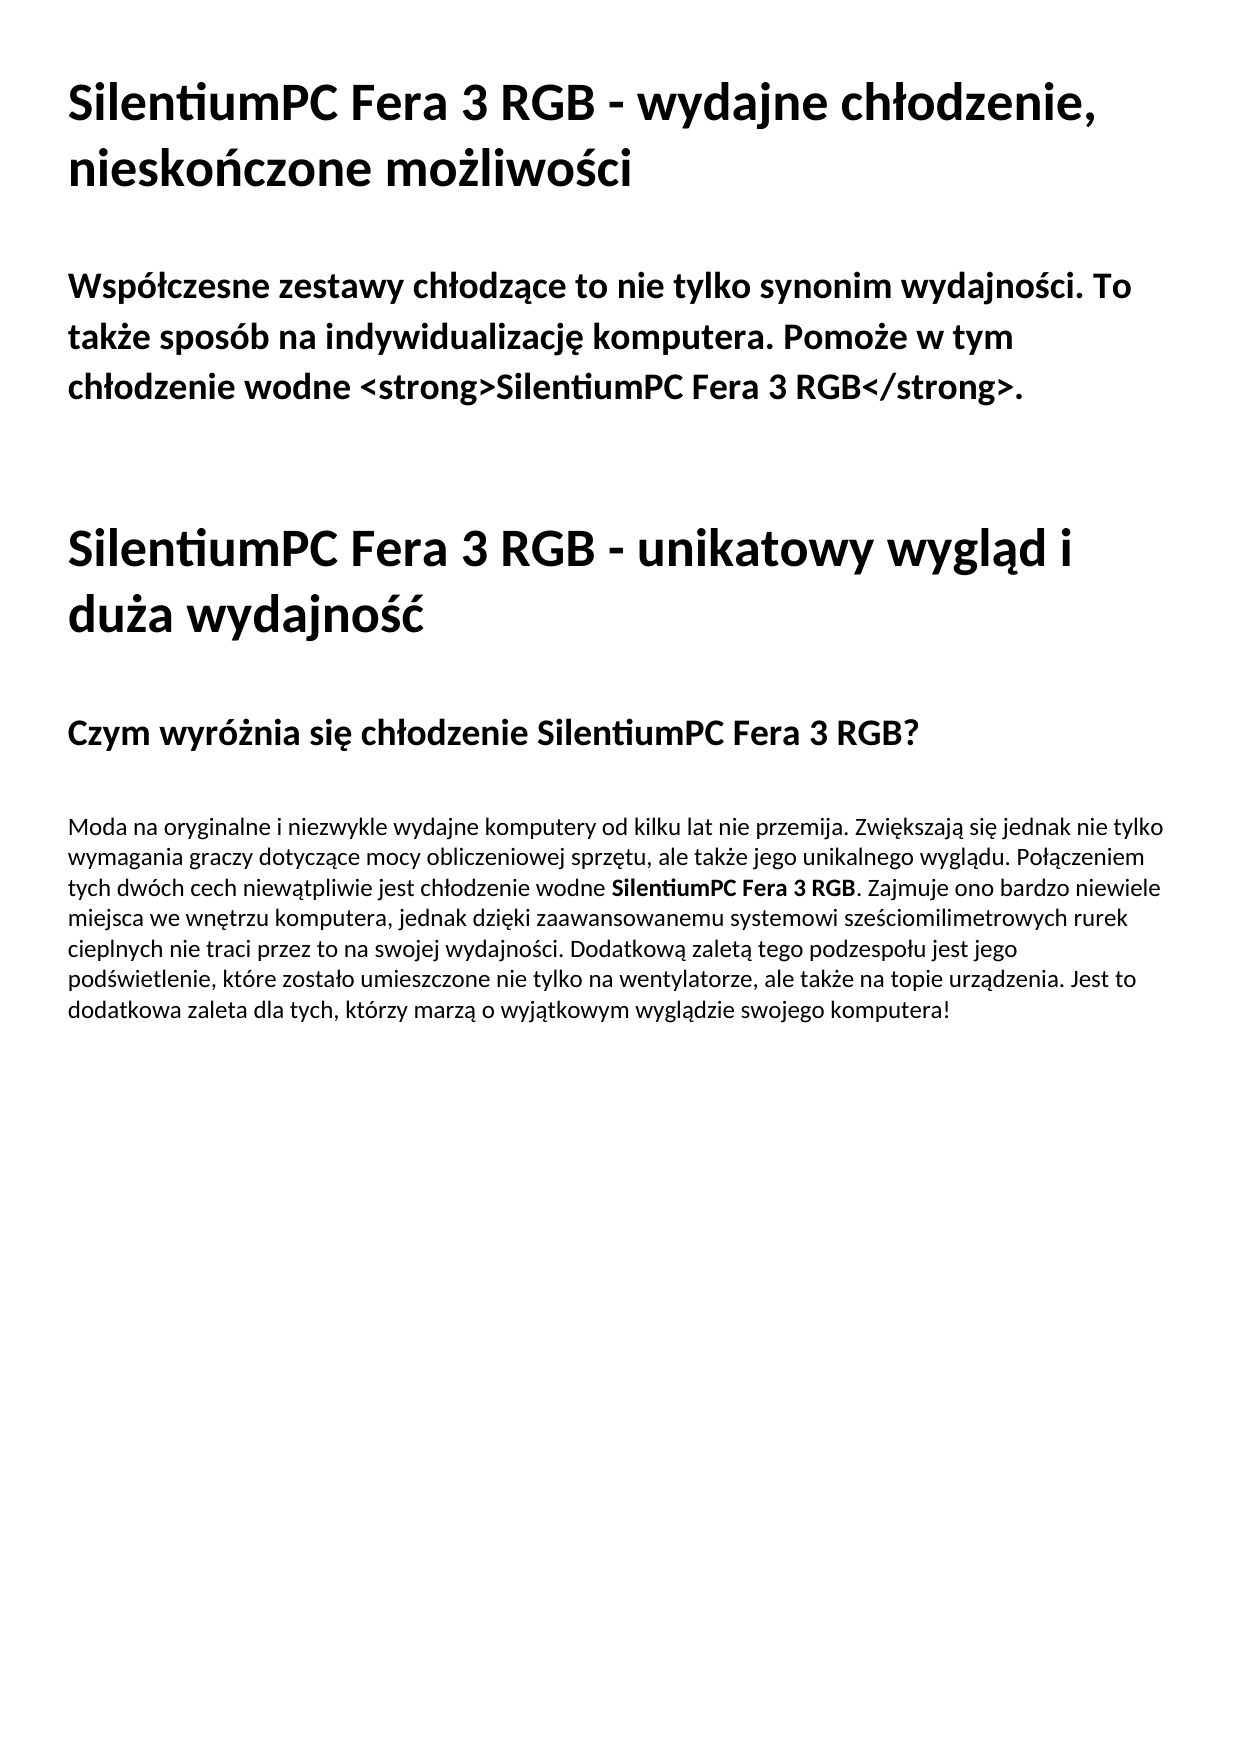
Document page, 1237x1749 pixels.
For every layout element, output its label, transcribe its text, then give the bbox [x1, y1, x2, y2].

text SilentiumPC Fera 3 RGB - unikatowy wygląd i duża wydajność [68, 514, 1169, 646]
text SilentiumPC Fera 3 RGB - wydajne chłodzenie, nieskończone możliwości [68, 68, 1169, 200]
text Czym wyróżnia się chłodzenie SilentiumPC Fera 3 RGB? [68, 708, 1169, 754]
text Moda na oryginalne i niezwykle wydajne komputery od kilku lat nie przemija. Zwiększają się jednak nie tylko wymagania graczy dotyczące mocy obliczeniowej sprzętu, ale także jego unikalnego wyglądu. Połączeniem tych dwóch cech niewątpliwie jest chłodzenie wodne SilentiumPC Fera 3 RGB. Zajmuje ono bardzo niewiele miejsca we wnętrzu komputera, jednak dzięki zaawansowanemu systemowi sześciomilimetrowych rurek cieplnych nie traci przez to na swojej wydajności. Dodatkową zaletą tego podzespołu jest jego podświetlenie, które zostało umieszczone nie tylko na wentylatorze, ale także na topie urządzenia. Jest to dodatkowa zaleta dla tych, którzy marzą o wyjątkowym wyglądzie swojego komputera! [68, 811, 1169, 1025]
text Współczesne zestawy chłodzące to nie tylko synonim wydajności. To także sposób na indywidualizację komputera. Pomoże w tym chłodzenie wodne <strong>SilentiumPC Fera 3 RGB</strong>. [68, 262, 1169, 409]
